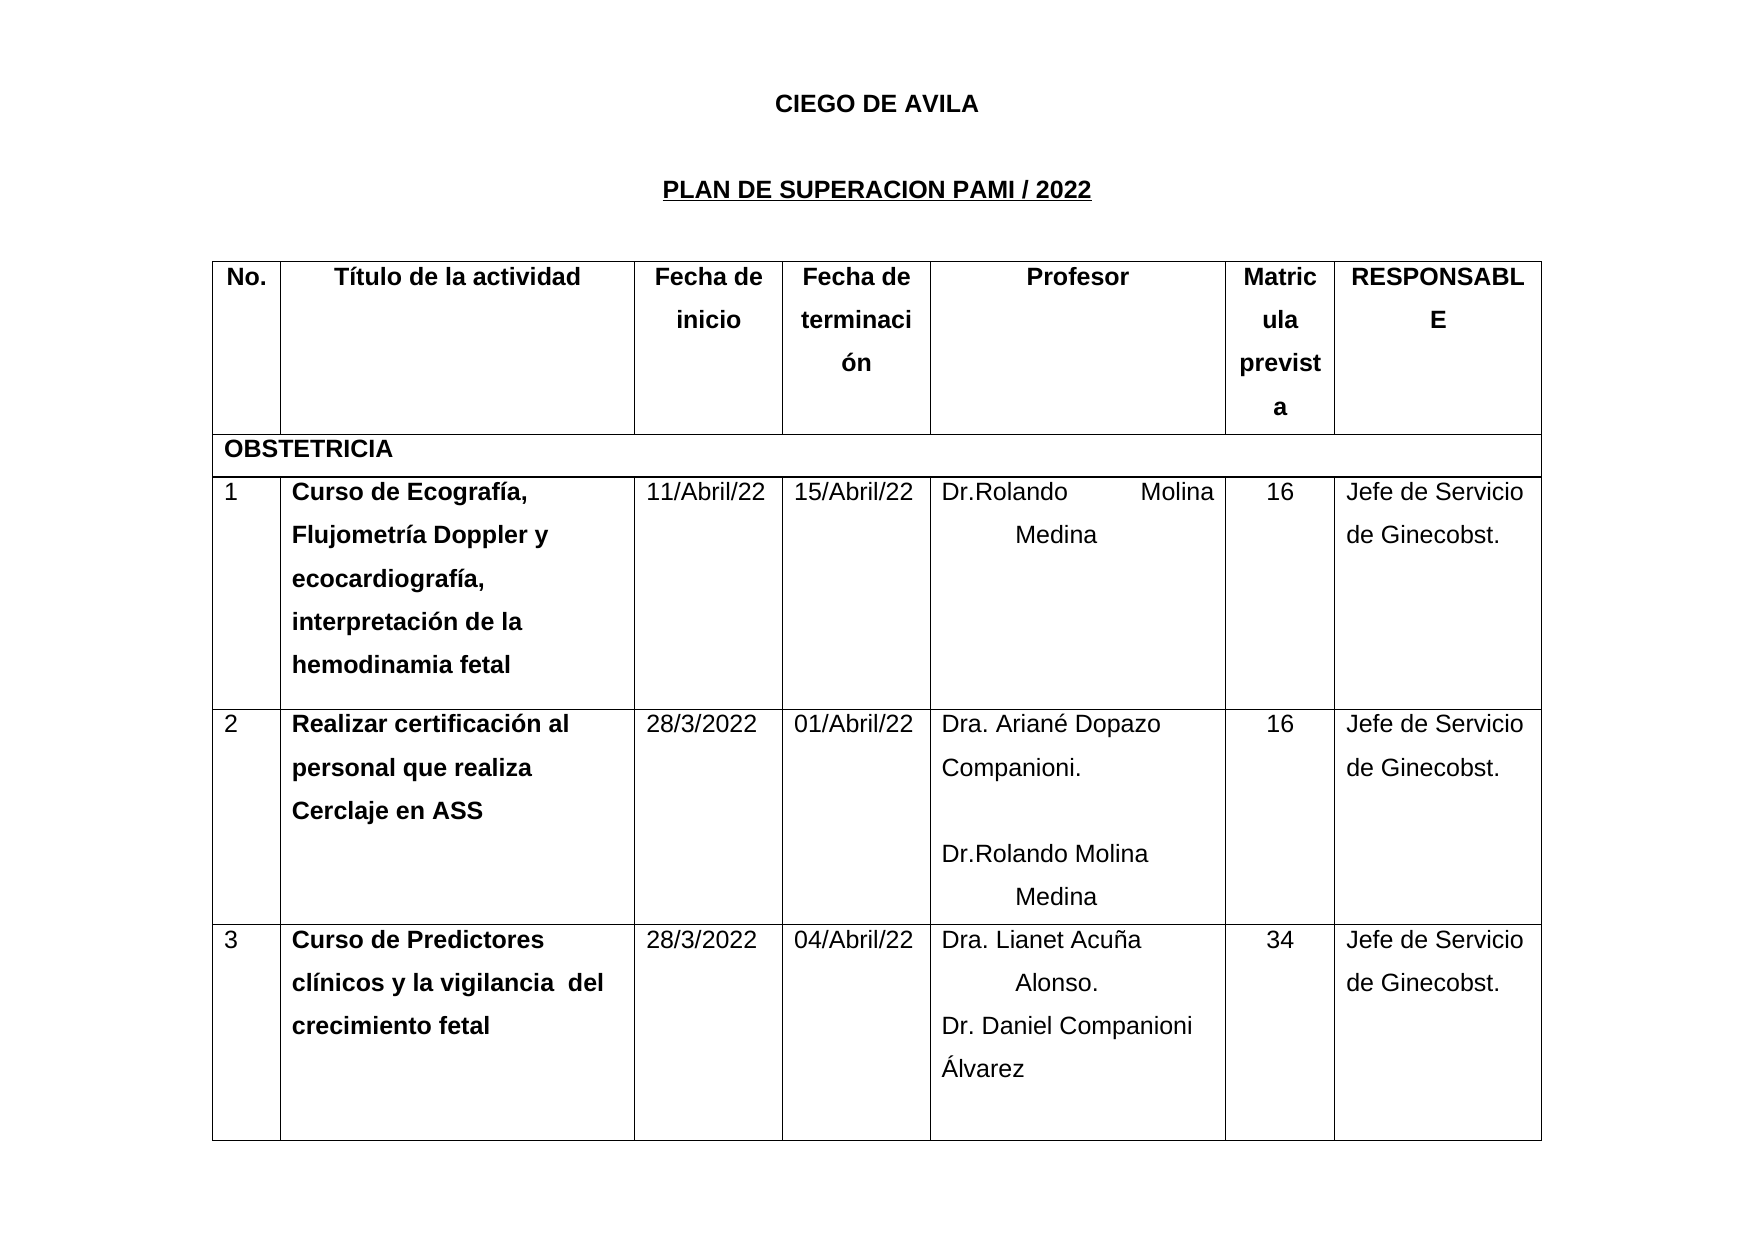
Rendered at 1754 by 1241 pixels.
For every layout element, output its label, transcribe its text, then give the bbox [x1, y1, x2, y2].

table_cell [1335, 925, 1541, 1140]
table_cell 01/Abril/22 [783, 710, 930, 924]
table_cell Dra. Ariané Dopazo Companioni. Dr.Rolando Molina Medina [931, 710, 1225, 924]
table_cell Realizar certificación al personal que realiza Cerclaje en ASS [281, 710, 634, 924]
table_header Matricula prevista [1226, 262, 1334, 433]
table_cell Dra. Lianet Acuña Alonso. Dr. Daniel Companioni Álvarez [931, 925, 1225, 1140]
table_cell Jefe de Servicio de Ginecobst. [1335, 710, 1541, 924]
table_cell 16 [1226, 478, 1334, 708]
table_header Profesor [931, 262, 1225, 433]
table_cell 1 [213, 478, 280, 708]
table_cell 28/3/2022 [635, 925, 782, 1140]
table_header Título de la actividad [281, 262, 634, 433]
text CIEGO DE AVILA [89, 89, 1665, 117]
text PLAN DE SUPERACION PAMI / 2022 [89, 175, 1665, 204]
table_cell 04/Abril/22 [783, 925, 930, 1140]
table_cell 15/Abril/22 [783, 478, 930, 708]
table_header Fecha de terminación [783, 262, 930, 433]
table_cell 3 [213, 925, 280, 1140]
table_cell Curso de Ecografía, Flujometría Doppler y ecocardiografía, interpretación de la hemodinamia fetal [281, 478, 634, 708]
table_cell Jefe de Servicio de Ginecobst. [1335, 478, 1541, 708]
table_cell Dr.Rolando Molina Medina [931, 478, 1225, 708]
table_cell 11/Abril/22 [635, 478, 782, 708]
table_cell OBSTETRICIA [213, 435, 1541, 476]
table_cell 34 [1226, 925, 1334, 1140]
table_cell 28/3/2022 [635, 710, 782, 924]
table_header RESPONSABLE [1335, 262, 1541, 433]
table_header Fecha de inicio [635, 262, 782, 433]
table_cell 16 [1226, 710, 1334, 924]
table_cell 2 [213, 710, 280, 924]
table_cell Curso de Predictores clínicos y la vigilancia del crecimiento fetal [281, 925, 634, 1140]
table_header No. [213, 262, 280, 433]
